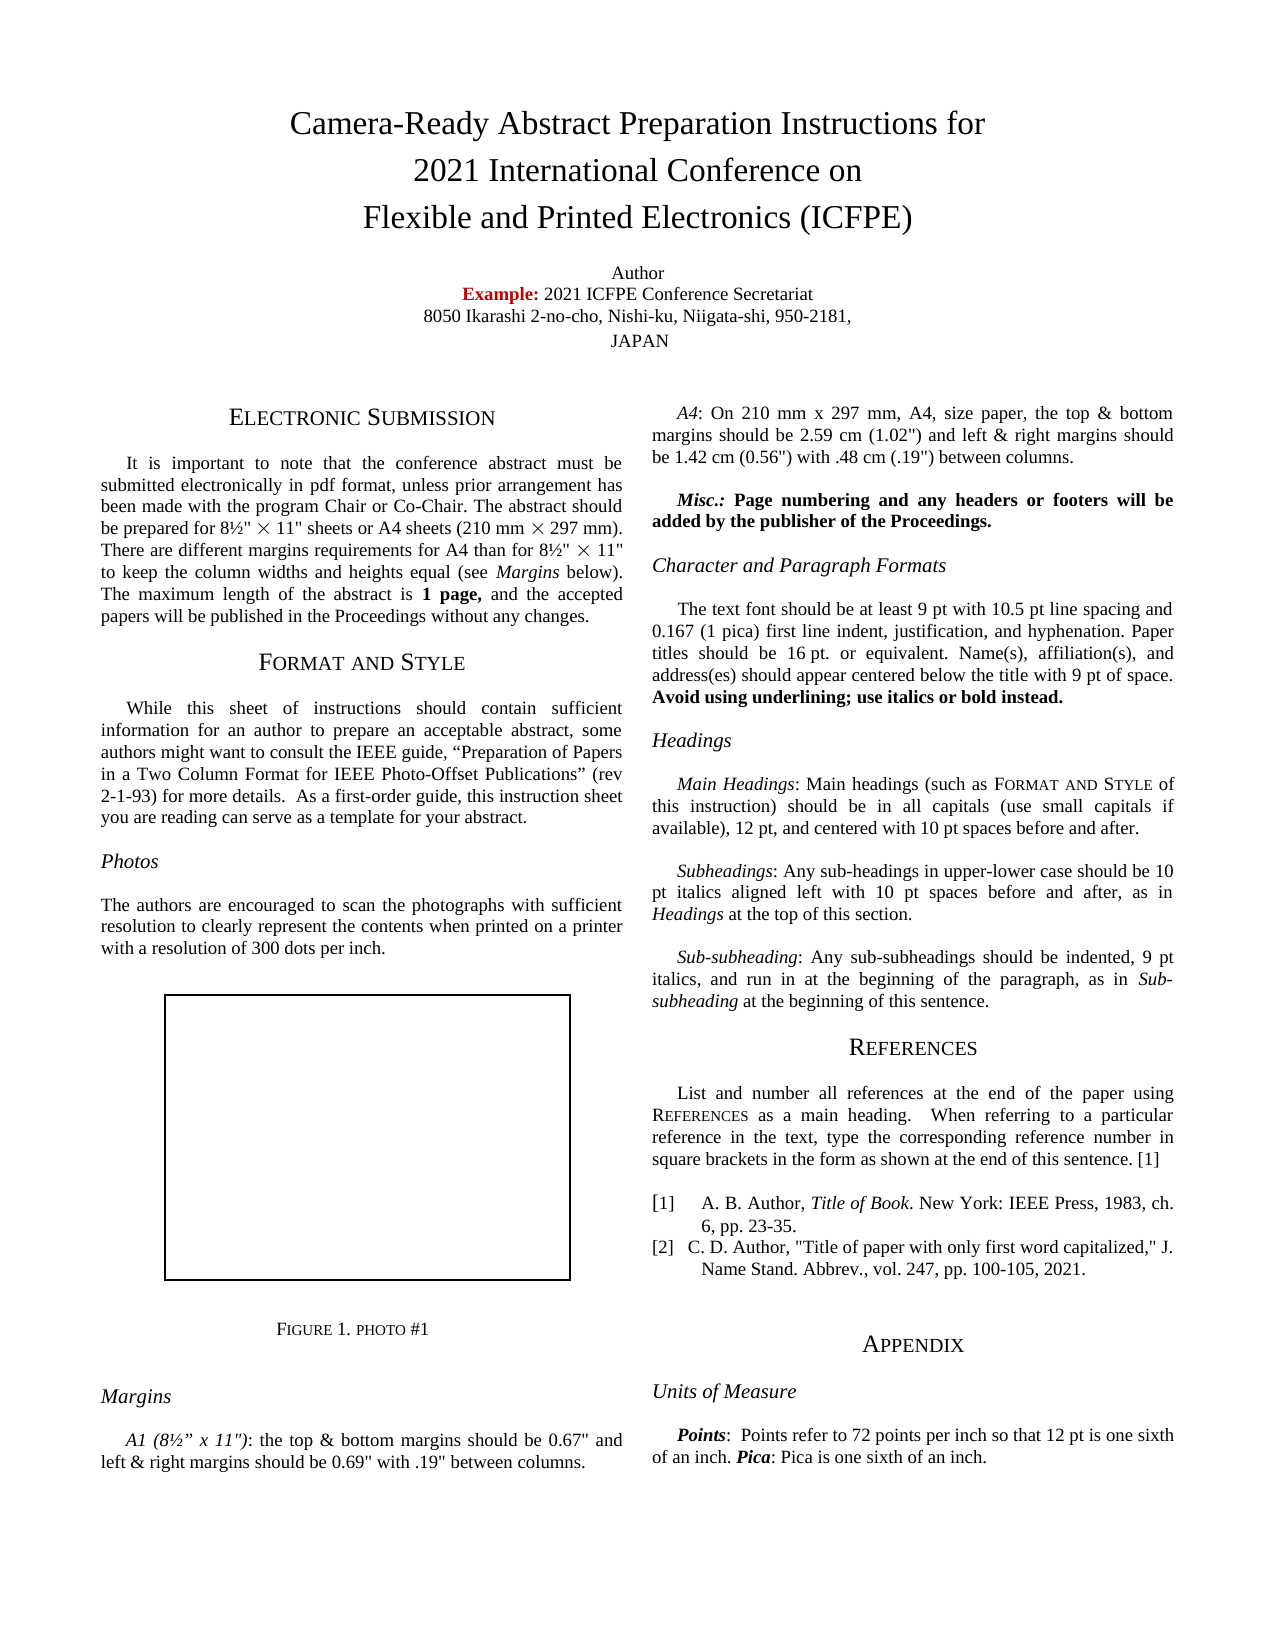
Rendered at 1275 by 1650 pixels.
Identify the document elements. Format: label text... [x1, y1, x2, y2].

text 8050 Ikarashi 2-no-cho, Nishi-ku, Niigata-shi, 950-2181, [101, 305, 1174, 326]
subtitle Character and Paragraph Formats [652, 553, 1174, 577]
text List and number all references at the end of the paper using References as a main heading. When referring to a particular reference in the text, type the corresponding reference number in square brackets in the form as shown at the end of this sentence. [1] [652, 1082, 1174, 1169]
text The text font should be at least with line spacing and 0.167 (1 pica) first line indent, justification, and hyphenation. Paper titles should be 16 pt. or equivalent. Name(s), affiliation(s), and address(es) should appear centered below the title with of space. Avoid using underlining; use italics or bold instead. [652, 598, 1174, 707]
text Example: 2021 ICFPE Conference Secretariat [101, 283, 1174, 305]
text A1 (8½” x 11"): the top & bottom margins should be 0.67" and left & right margins should be 0.69" with .19" between columns. [101, 1429, 623, 1473]
subtitle Format and Style [101, 647, 623, 676]
text Sub-subheading: Any sub-subheadings should be indented, italics, and run in at the beginning of the paragraph, as in Sub-subheading at the beginning of this sentence. [652, 946, 1174, 1011]
subtitle Margins [101, 1384, 623, 1408]
text A4: On x , A4, size paper, the top & bottom margins should be (1.02") and left & right margins should be (0.56") with (.19") between columns. [652, 402, 1174, 467]
text JAPAN [101, 330, 1174, 352]
text Flexible and Printed Electronics (ICFPE) [101, 197, 1174, 235]
text Author [101, 262, 1174, 283]
text [2] C. D. Author, "Title of paper with only first word capitalized," J. Name Stand. Abbrev., vol. 247, pp. 100-105, 2021. [652, 1236, 1174, 1280]
title Camera-Ready Abstract Preparation Instructions for [101, 103, 1174, 142]
subtitle Units of Measure [652, 1379, 1174, 1403]
subtitle References [652, 1032, 1174, 1061]
text Main Headings: Main headings (such as Format and Style of this instruction) should be in all capitals (use small capitals if available), , and centered with spaces before and after. [652, 773, 1174, 838]
subtitle Headings [652, 728, 1174, 752]
text [1] A. B. Author, Title of Book. : IEEE Press, 1983, ch. 6, pp. 23-35. [652, 1190, 1174, 1236]
text Points: Points refer to 72 points per inch so that is one sixth of an inch. Pica: Pica is one sixth of an inch. [652, 1424, 1174, 1468]
text Subheadings: Any sub-headings in upper-lower case should be italics aligned left with spaces before and after, as in Headings at the top of this section. [652, 859, 1174, 925]
text The authors are encouraged to scan the photographs with sufficient resolution to clearly represent the contents when printed on a printer with a resolution of 300 dots per inch. [101, 894, 623, 958]
subtitle Appendix [652, 1329, 1174, 1358]
subtitle Photos [101, 849, 623, 873]
text It is important to note that the conference abstract must be submitted electronically in pdf format, unless prior arrangement has been made with the program Chair or Co-Chair. The abstract should be prepared for 8½"  11" sheets or A4 sheets (  ). There are different margins requirements for A4 than for 8½"  11" to keep the column widths and heights equal (see Margins below). The maximum length of the abstract is 1 page, and the accepted papers will be published in the Proceedings without any changes. [101, 451, 623, 626]
subtitle ELECTRONIC SUBMISSION [101, 402, 623, 431]
text Misc.: Page numbering and any headers or footers will be added by the publisher of the Proceedings. [652, 488, 1174, 532]
title 2021 International Conference on [101, 150, 1174, 188]
text While this sheet of instructions should contain sufficient information for an author to prepare an acceptable abstract, some authors might want to consult the IEEE guide, “Preparation of Papers in a Two Column Format for IEEE Photo-Offset Publications” (rev ) for more details. As a first-order guide, this instruction sheet you are reading can serve as a template for your abstract. [101, 697, 623, 828]
